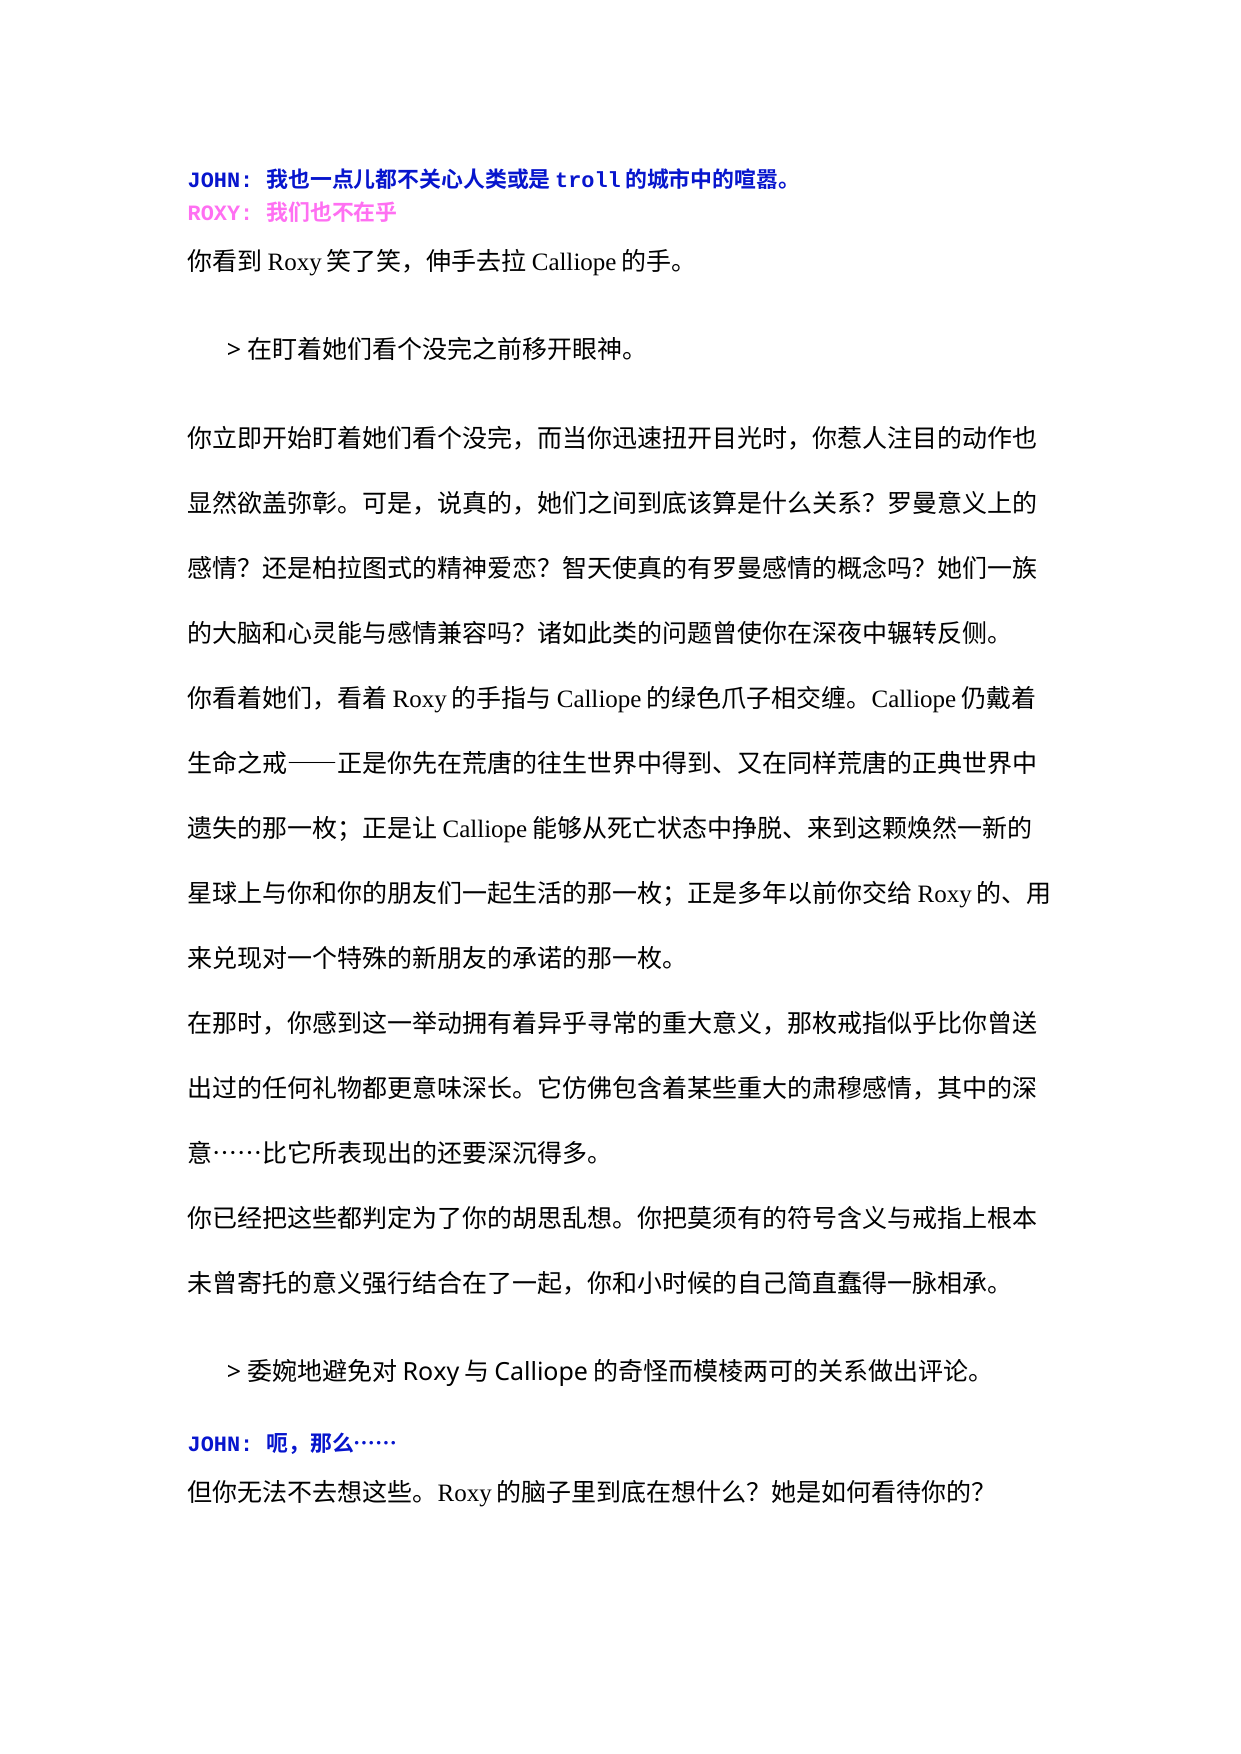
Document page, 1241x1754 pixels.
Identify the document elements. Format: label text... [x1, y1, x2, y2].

text ROXY: 我们也不在乎 [187, 194, 1053, 227]
text 你立即开始盯着她们看个没完，而当你迅速扭开目光时，你惹人注目的动作也显然欲盖弥彰。可是，说真的，她们之间到底该算是什么关系？罗曼意义上的感情？还是柏拉图式的精神爱恋？智天使真的有罗曼感情的概念吗？她们一族的大脑和心灵能与感情兼容吗？诸如此类的问题曾使你在深夜中辗转反侧。 [187, 404, 1053, 664]
text JOHN: 呃，那么…… [187, 1426, 1053, 1458]
text > 委婉地避免对Roxy与Calliope的奇怪而模棱两可的关系做出评论。 [227, 1337, 1053, 1402]
text 你看着她们，看着Roxy的手指与Calliope的绿色爪子相交缠。Calliope仍戴着生命之戒——正是你先在荒唐的往生世界中得到、又在同样荒唐的正典世界中遗失的那一枚；正是让Calliope能够从死亡状态中挣脱、来到这颗焕然一新的星球上与你和你的朋友们一起生活的那一枚；正是多年以前你交给Roxy的、用来兑现对一个特殊的新朋友的承诺的那一枚。 [187, 664, 1053, 989]
text 在那时，你感到这一举动拥有着异乎寻常的重大意义，那枚戒指似乎比你曾送出过的任何礼物都更意味深长。它仿佛包含着某些重大的肃穆感情，其中的深意……比它所表现出的还要深沉得多。 [187, 989, 1053, 1184]
text 你看到Roxy笑了笑，伸手去拉Calliope的手。 [187, 227, 1053, 292]
text 你已经把这些都判定为了你的胡思乱想。你把莫须有的符号含义与戒指上根本未曾寄托的意义强行结合在了一起，你和小时候的自己简直蠢得一脉相承。 [187, 1184, 1053, 1314]
text > 在盯着她们看个没完之前移开眼神。 [227, 315, 1053, 380]
text JOHN: 我也一点儿都不关心人类或是troll的城市中的喧嚣。 [187, 162, 1053, 194]
text 但你无法不去想这些。Roxy的脑子里到底在想什么？她是如何看待你的？ [187, 1458, 1053, 1523]
